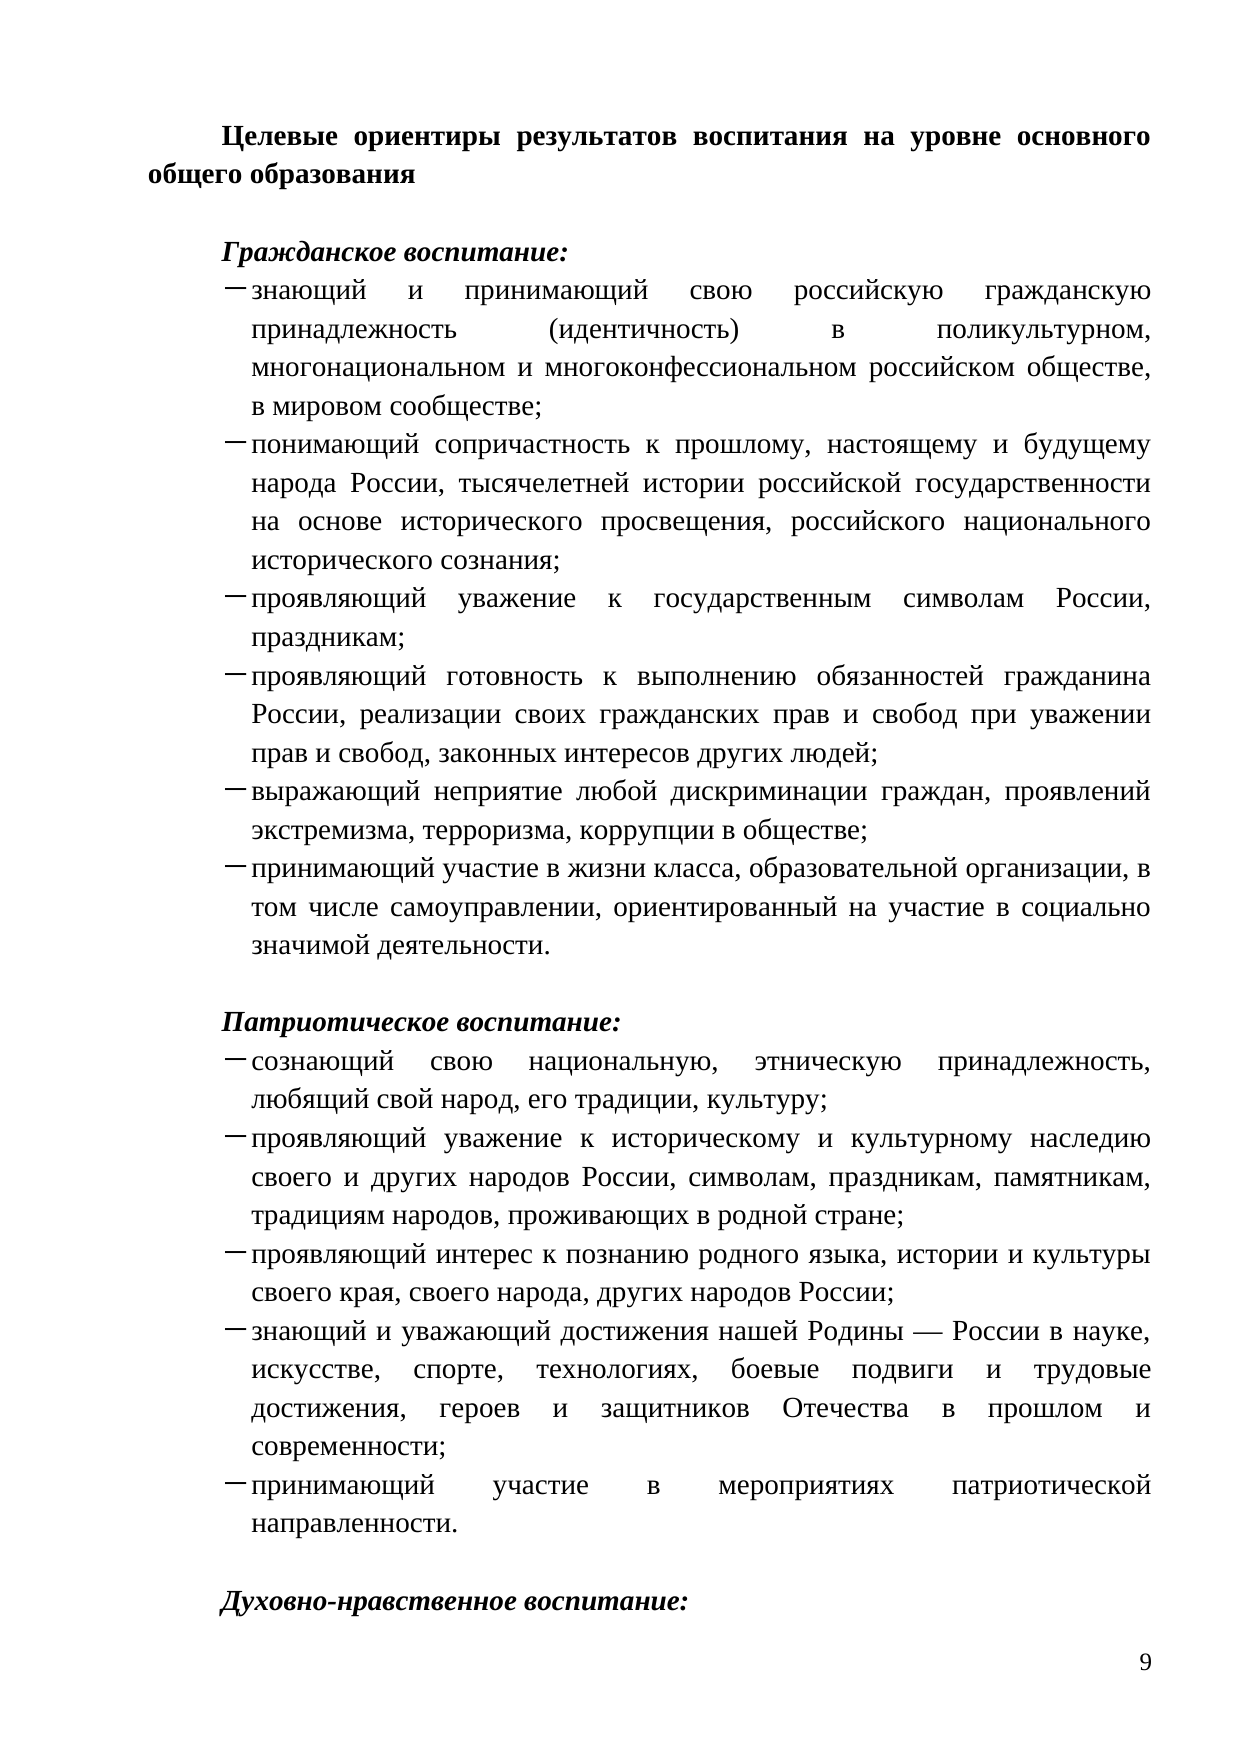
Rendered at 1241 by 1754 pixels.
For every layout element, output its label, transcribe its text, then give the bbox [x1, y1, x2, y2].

list знающий и принимающий свою российскую гражданскую принадлежность (идентичность) в поликультурном, многонациональном и многоконфессиональном российском обществе, в мировом сообществе; [221, 272, 1152, 421]
list проявляющий уважение к государственным символам России, праздникам; [221, 581, 1152, 653]
list проявляющий готовность к выполнению обязанностей гражданина России, реализации своих гражданских прав и свобод при уважении прав и свобод, законных интересов других людей; [221, 658, 1152, 768]
text Гражданское воспитание: [148, 234, 1152, 267]
list принимающий участие в мероприятиях патриотической направленности. [221, 1467, 1152, 1539]
text Духовно-нравственное воспитание: [148, 1583, 1152, 1616]
list принимающий участие в жизни класса, образовательной организации, в том числе самоуправлении, ориентированный на участие в социально значимой деятельности. [221, 850, 1152, 961]
list сознающий свою национальную, этническую принадлежность, любящий свой народ, его традиции, культуру; [221, 1043, 1152, 1115]
list проявляющий уважение к историческому и культурному наследию своего и других народов России, символам, праздникам, памятникам, традициям народов, проживающих в родной стране; [221, 1120, 1152, 1231]
text Патриотическое воспитание: [148, 1004, 1152, 1038]
list знающий и уважающий достижения нашей Родины — России в науке, искусстве, спорте, технологиях, боевые подвиги и трудовые достижения, героев и защитников Отечества в прошлом и современности; [221, 1313, 1152, 1462]
list проявляющий интерес к познанию родного языка, истории и культуры своего края, своего народа, других народов России; [221, 1236, 1152, 1308]
list понимающий сопричастность к прошлому, настоящему и будущему народа России, тысячелетней истории российской государственности на основе исторического просвещения, российского национального исторического сознания; [221, 426, 1152, 576]
text Целевые ориентиры результатов воспитания на уровне основного общего образования [148, 118, 1152, 190]
list выражающий неприятие любой дискриминации граждан, проявлений экстремизма, терроризма, коррупции в обществе; [221, 773, 1152, 845]
